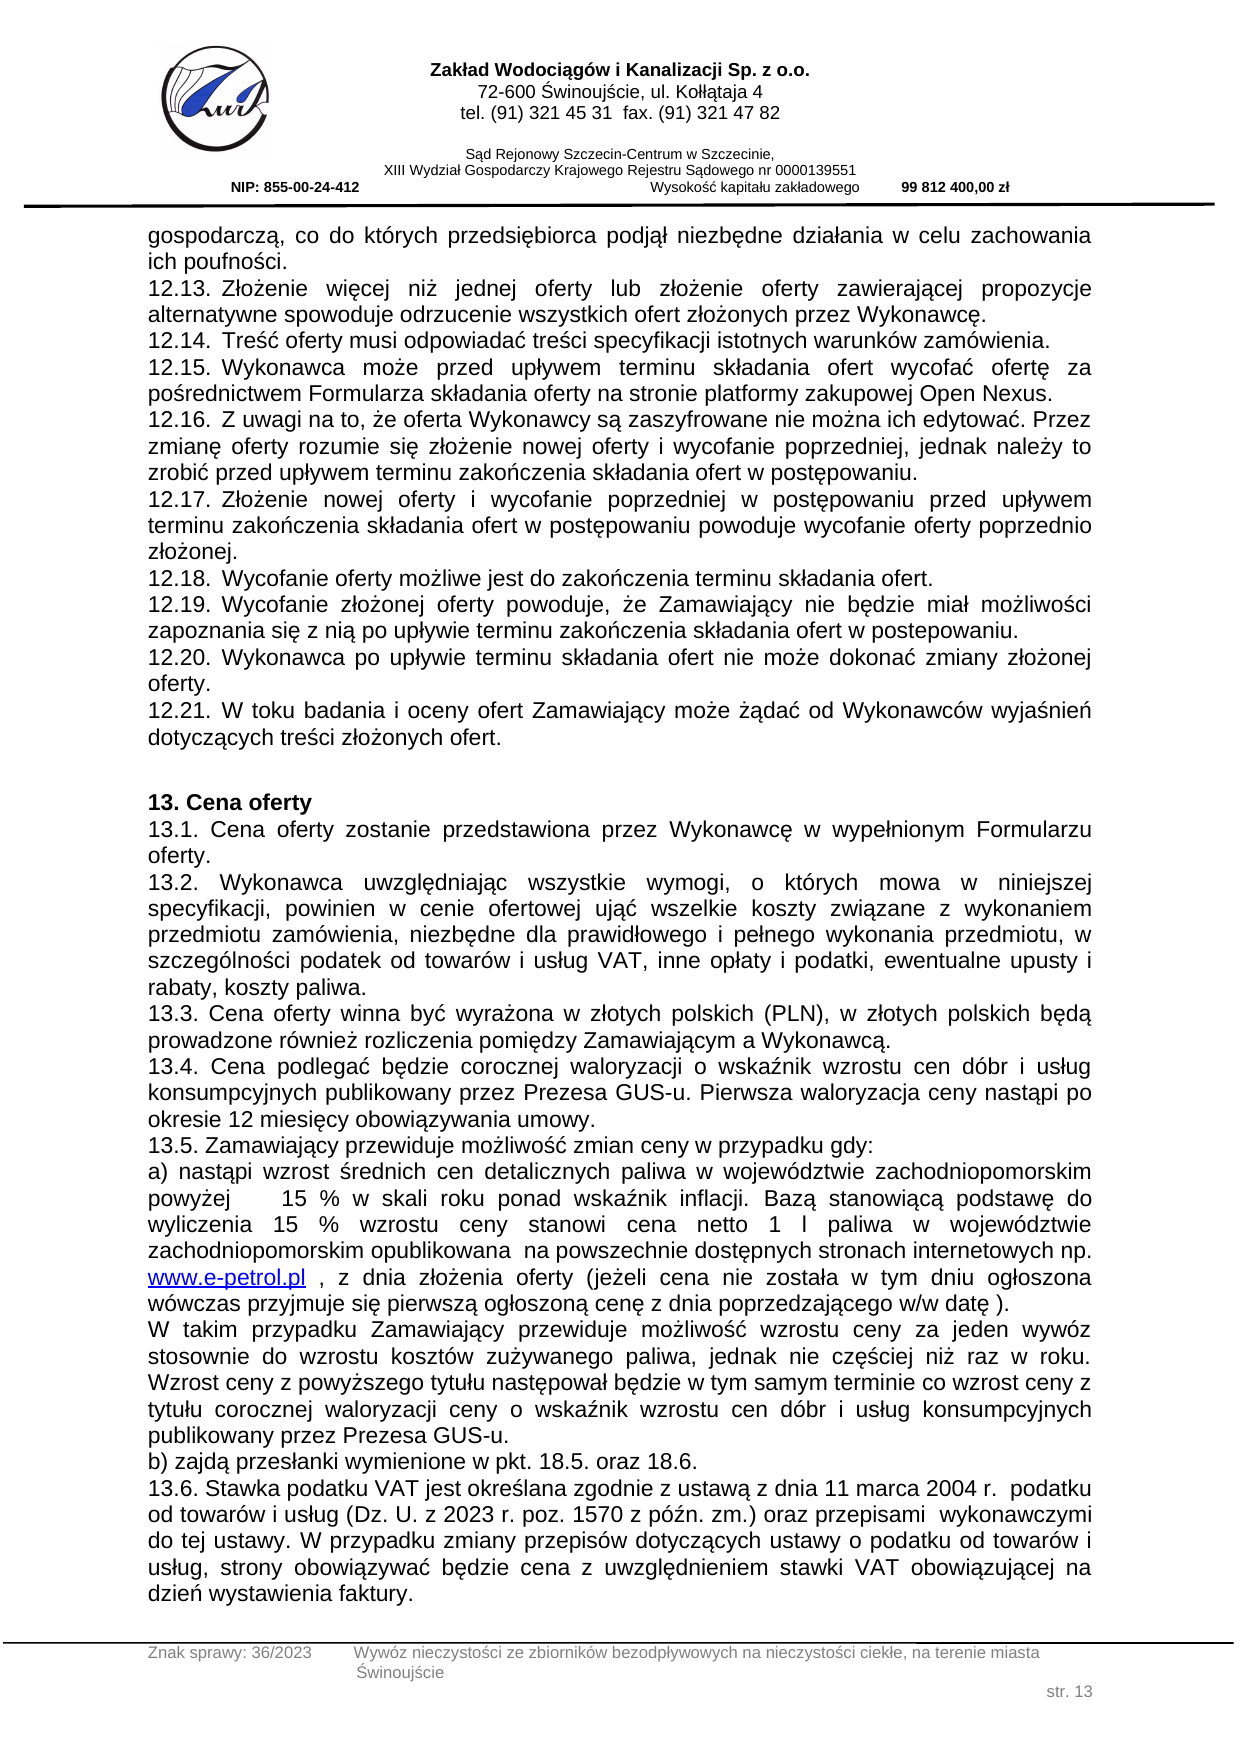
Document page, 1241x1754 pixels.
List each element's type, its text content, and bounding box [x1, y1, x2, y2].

text 13.3. Cena oferty winna być wyrażona w złotych polskich (PLN), w złotych polskich będą prowadzone również rozliczenia pomiędzy Zamawiającym a Wykonawcą. [148, 1000, 1092, 1053]
list Wycofanie oferty możliwe jest do zakończenia terminu składania ofert. [148, 564, 1092, 591]
text 13. Cena oferty [148, 789, 1092, 816]
list Treść oferty musi odpowiadać treści specyfikacji istotnych warunków zamówienia. [148, 327, 1092, 354]
text 13.5. Zamawiający przewiduje możliwość zmian ceny w przypadku gdy: [148, 1132, 1092, 1158]
text 13.4. Cena podlegać będzie corocznej waloryzacji o wskaźnik wzrostu cen dóbr i usług konsumpcyjnych publikowany przez Prezesa GUS-u. Pierwsza waloryzacja ceny nastąpi po okresie 12 miesięcy obowiązywania umowy. [148, 1053, 1092, 1132]
text W takim przypadku Zamawiający przewiduje możliwość wzrostu ceny za jeden wywóz stosownie do wzrostu kosztów zużywanego paliwa, jednak nie częściej niż raz w roku. Wzrost ceny z powyższego tytułu następował będzie w tym samym terminie co wzrost ceny z tytułu corocznej waloryzacji ceny o wskaźnik wzrostu cen dóbr i usług konsumpcyjnych publikowany przez Prezesa GUS-u. [148, 1316, 1092, 1448]
text a) nastąpi wzrost średnich cen detalicznych paliwa w województwie zachodniopomorskim powyżej 15 % w skali roku ponad wskaźnik inflacji. Bazą stanowiącą podstawę do wyliczenia 15 % wzrostu ceny stanowi cena netto 1 l paliwa w województwie zachodniopomorskim opublikowana na powszechnie dostępnych stronach internetowych np. www.e-petrol.pl , z dnia złożenia oferty (jeżeli cena nie została w tym dniu ogłoszona wówczas przyjmuje się pierwszą ogłoszoną cenę z dnia poprzedzającego w/w datę ). [148, 1158, 1092, 1316]
picture [158, 42, 272, 156]
list Złożenie nowej oferty i wycofanie poprzedniej w postępowaniu przed upływem terminu zakończenia składania ofert w postępowaniu powoduje wycofanie oferty poprzednio złożonej. [148, 486, 1092, 564]
text 13.1. Cena oferty zostanie przedstawiona przez Wykonawcę w wypełnionym Formularzu oferty. [148, 816, 1092, 868]
list W toku badania i oceny ofert Zamawiający może żądać od Wykonawców wyjaśnień dotyczących treści złożonych ofert. [148, 696, 1092, 751]
text 13.6. Stawka podatku VAT jest określana zgodnie z ustawą z dnia 11 marca 2004 r. podatku od towarów i usług (Dz. U. z 2023 r. poz. 1570 z późn. zm.) oraz przepisami wykonawczymi do tej ustawy. W przypadku zmiany przepisów dotyczących ustawy o podatku od towarów i usług, strony obowiązywać będzie cena z uwzględnieniem stawki VAT obowiązującej na dzień wystawienia faktury. [148, 1474, 1092, 1606]
text b) zajdą przesłanki wymienione w pkt. 18.5. oraz 18.6. [148, 1448, 1092, 1474]
list Wycofanie złożonej oferty powoduje, że Zamawiający nie będzie miał możliwości zapoznania się z nią po upływie terminu zakończenia składania ofert w postepowaniu. [148, 591, 1092, 644]
list Wykonawca po upływie terminu składania ofert nie może dokonać zmiany złożonej oferty. [148, 644, 1092, 696]
list Z uwagi na to, że oferta Wykonawcy są zaszyfrowane nie można ich edytować. Przez zmianę oferty rozumie się złożenie nowej oferty i wycofanie poprzedniej, jednak należy to zrobić przed upływem terminu zakończenia składania ofert w postępowaniu. [148, 406, 1092, 486]
text 13.2. Wykonawca uwzględniając wszystkie wymogi, o których mowa w niniejszej specyfikacji, powinien w cenie ofertowej ująć wszelkie koszty związane z wykonaniem przedmiotu zamówienia, niezbędne dla prawidłowego i pełnego wykonania przedmiotu, w szczególności podatek od towarów i usług VAT, inne opłaty i podatki, ewentualne upusty i rabaty, koszty paliwa. [148, 868, 1092, 1000]
list Wykonawca może przed upływem terminu składania ofert wycofać ofertę za pośrednictwem Formularza składania oferty na stronie platformy zakupowej Open Nexus. [148, 354, 1092, 406]
list Złożenie więcej niż jednej oferty lub złożenie oferty zawierającej propozycje alternatywne spowoduje odrzucenie wszystkich ofert złożonych przez Wykonawcę. [148, 275, 1092, 327]
